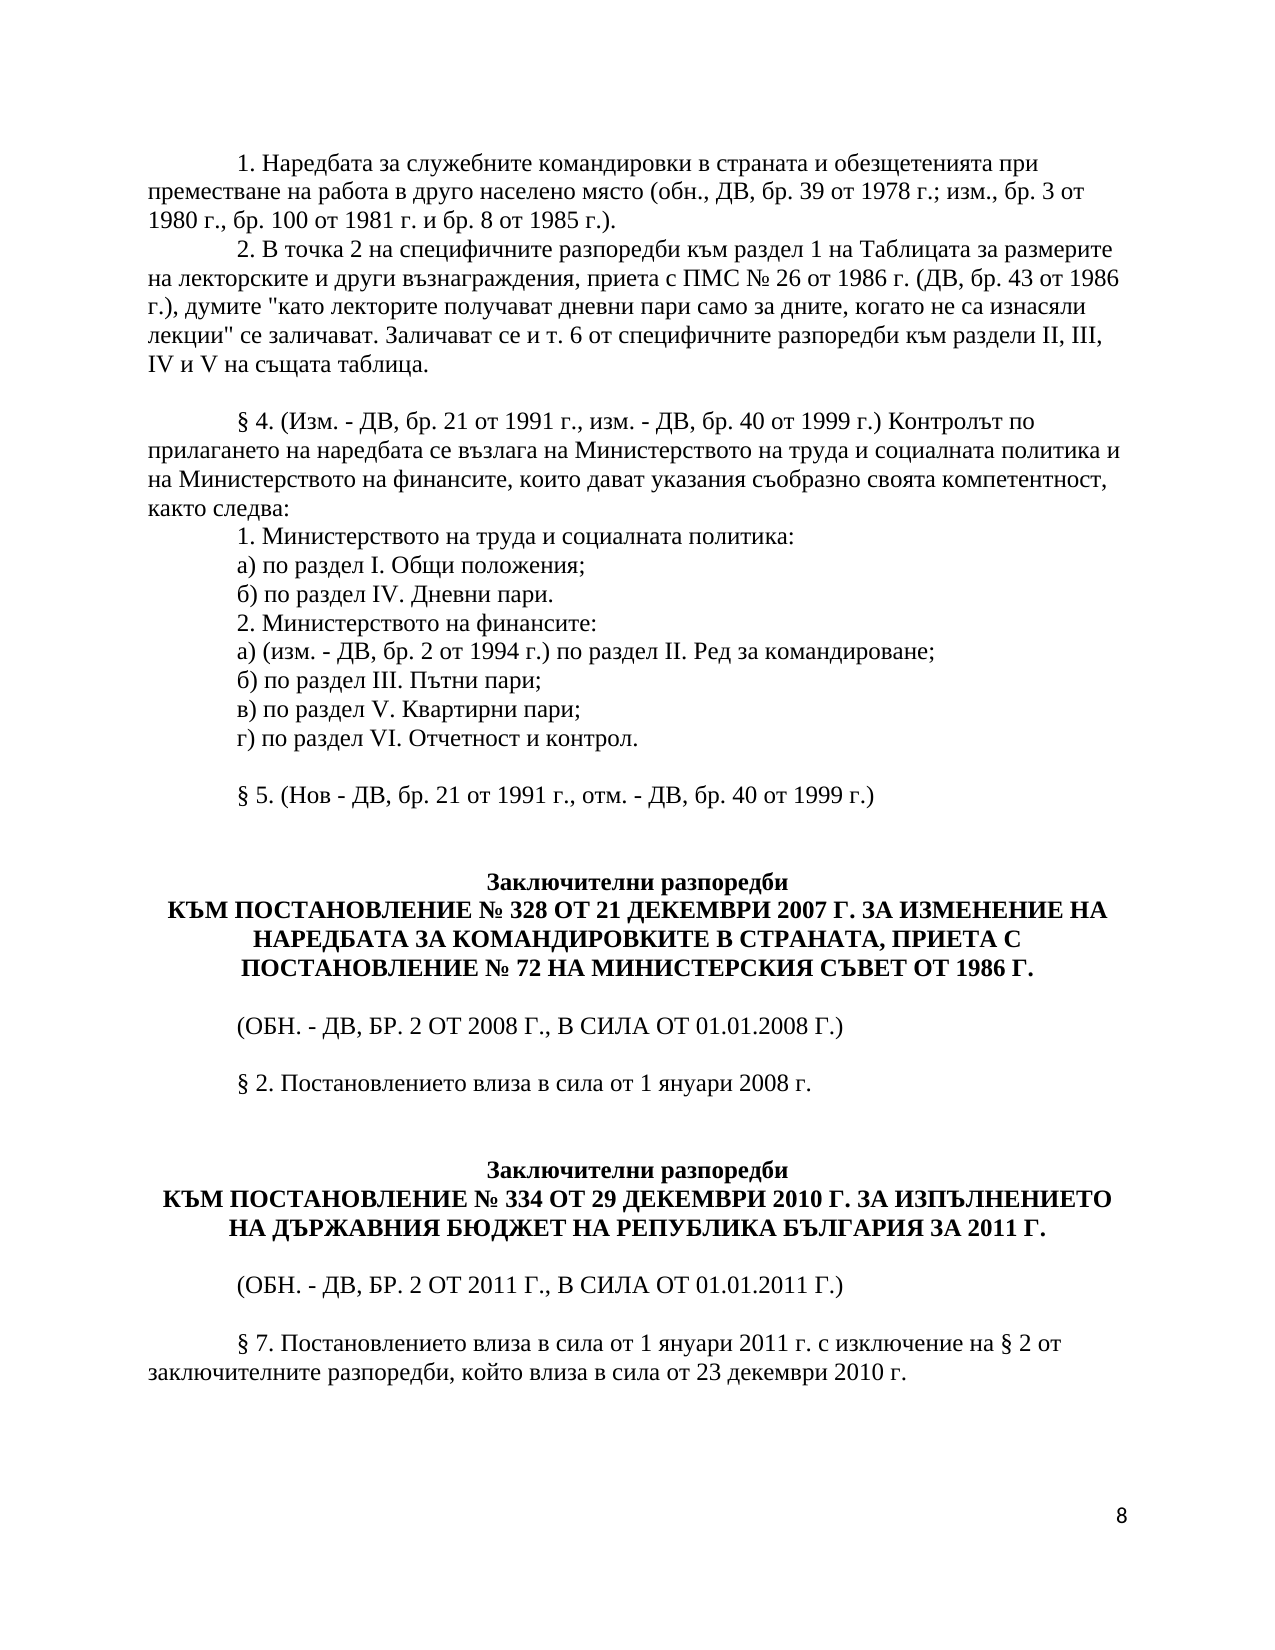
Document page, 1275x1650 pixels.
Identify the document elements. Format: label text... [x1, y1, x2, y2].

text (ОБН. - ДВ, БР. 2 ОТ 2011 Г., В СИЛА ОТ 01.01.2011 Г.) [148, 1271, 1127, 1299]
text в) по раздел V. Квартирни пари; [148, 694, 1127, 723]
text 2. В точка 2 на специфичните разпоредби към раздел 1 на Таблицата за размерите на лекторските и други възнаграждения, приета с ПМС № 26 от 1986 г. (ДВ, бр. 43 от 1986 г.), думите "като лекторите получават дневни пари само за дните, когато не са изнасяли лекции" се заличават. Заличават се и т. 6 от специфичните разпоредби към раздели II, III, IV и V на същата таблица. [148, 234, 1127, 378]
text § 2. Постановлението влиза в сила от 1 януари 2008 г. [148, 1068, 1127, 1097]
text 1. Наредбата за служебните командировки в страната и обезщетенията при преместване на работа в друго населено място (обн., ДВ, бр. 39 от 1978 г.; изм., бр. 3 от 1980 г., бр. 100 от 1981 г. и бр. 8 от 1985 г.). [148, 148, 1127, 234]
text б) по раздел IV. Дневни пари. [148, 579, 1127, 608]
text 2. Министерството на финансите: [148, 608, 1127, 636]
text г) по раздел VI. Отчетност и контрол. [148, 723, 1127, 751]
text (ОБН. - ДВ, БР. 2 ОТ 2008 Г., В СИЛА ОТ 01.01.2008 Г.) [148, 1011, 1127, 1040]
text § 5. (Нов - ДВ, бр. 21 от 1991 г., отм. - ДВ, бр. 40 от 1999 г.) [148, 780, 1127, 809]
text 1. Министерството на труда и социалната политика: [148, 521, 1127, 550]
text § 4. (Изм. - ДВ, бр. 21 от 1991 г., изм. - ДВ, бр. 40 от 1999 г.) Контролът по прилагането на наредбата се възлага на Министерството на труда и социалната политика и на Министерството на финансите, които дават указания съобразно своята компетентност, както следва: [148, 406, 1127, 521]
text б) по раздел III. Пътни пари; [148, 665, 1127, 694]
text а) по раздел I. Общи положения; [148, 550, 1127, 579]
text § 7. Постановлението влиза в сила от 1 януари 2011 г. с изключение на § 2 от заключителните разпоредби, който влиза в сила от 23 декември 2010 г. [148, 1328, 1127, 1386]
text а) (изм. - ДВ, бр. 2 от 1994 г.) по раздел II. Ред за командироване; [148, 636, 1127, 665]
text Заключителни разпоредби КЪМ ПОСТАНОВЛЕНИЕ № 334 ОТ 29 ДЕКЕМВРИ 2010 Г. ЗА ИЗПЪЛНЕНИЕТО НА ДЪРЖАВНИЯ БЮДЖЕТ НА РЕПУБЛИКА БЪЛГАРИЯ ЗА 2011 Г. [148, 1155, 1127, 1241]
text Заключителни разпоредби КЪМ ПОСТАНОВЛЕНИЕ № 328 ОТ 21 ДЕКЕМВРИ 2007 Г. ЗА ИЗМЕНЕНИЕ НА НАРЕДБАТА ЗА КОМАНДИРОВКИТЕ В СТРАНАТА, ПРИЕТА С ПОСТАНОВЛЕНИЕ № 72 НА МИНИСТЕРСКИЯ СЪВЕТ ОТ 1986 Г. [148, 867, 1127, 982]
